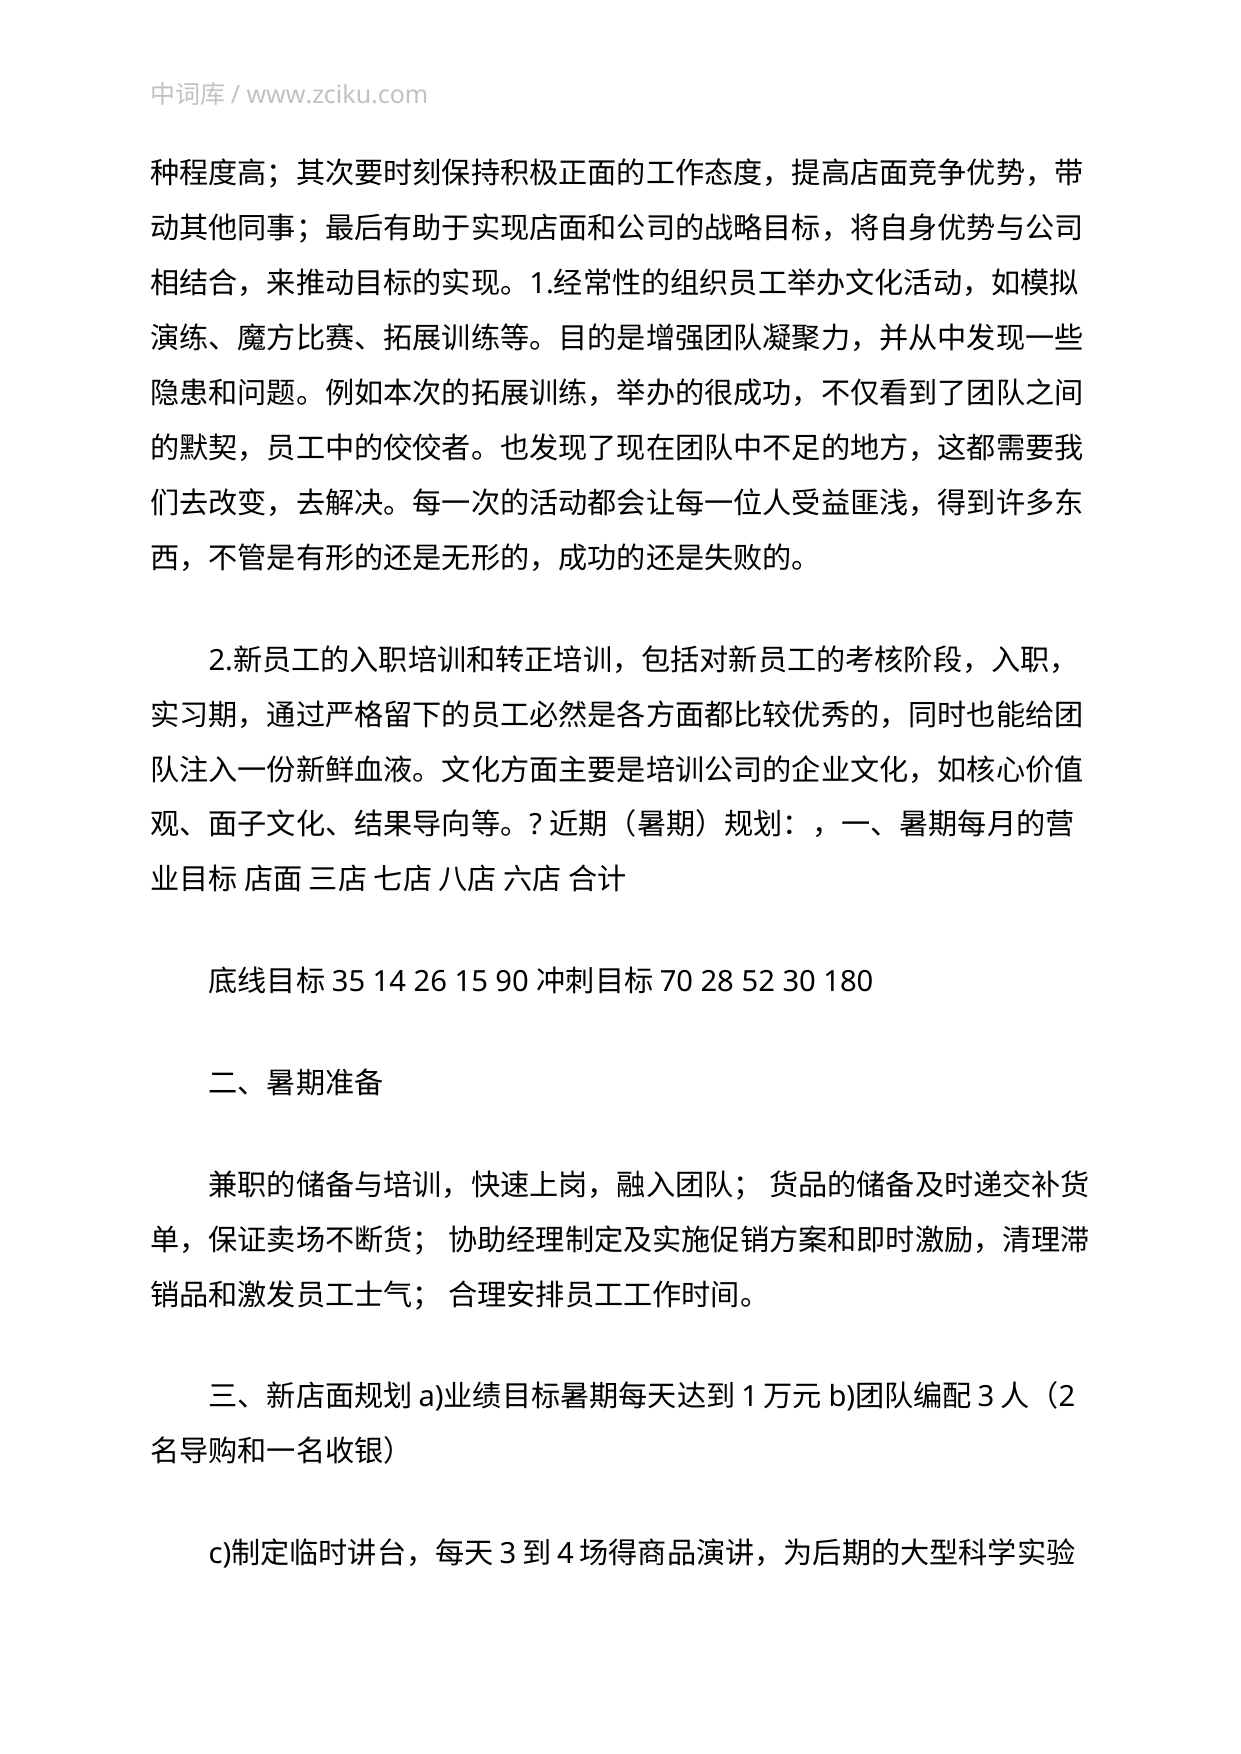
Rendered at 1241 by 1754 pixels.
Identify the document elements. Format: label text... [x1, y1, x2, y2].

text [150, 150, 1090, 577]
text 三、新店面规划a)业绩目标暑期每天达到1万元 b)团队编配3人（2名导购和一名收银） [150, 1373, 1090, 1470]
text 底线目标 35 14 26 15 90 冲刺目标 70 28 52 30 180 [150, 958, 1090, 1000]
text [150, 1530, 1090, 1572]
text 二、暑期准备 [150, 1060, 1090, 1102]
text 兼职的储备与培训，快速上岗，融入团队； 货品的储备及时递交补货单，保证卖场不断货； 协助经理制定及实施促销方案和即时激励，清理滞销品和激发员工士气； 合理安排员工工作时间。 [150, 1161, 1090, 1313]
text 2.新员工的入职培训和转正培训，包括对新员工的考核阶段，入职，实习期，通过严格留下的员工必然是各方面都比较优秀的，同时也能给团队注入一份新鲜血液。文化方面主要是培训公司的企业文化，如核心价值观、面子文化、结果导向等。? 近期（暑期）规划：，一、暑期每月的营业目标 店面 三店 七店 八店 六店 合计 [150, 636, 1090, 898]
